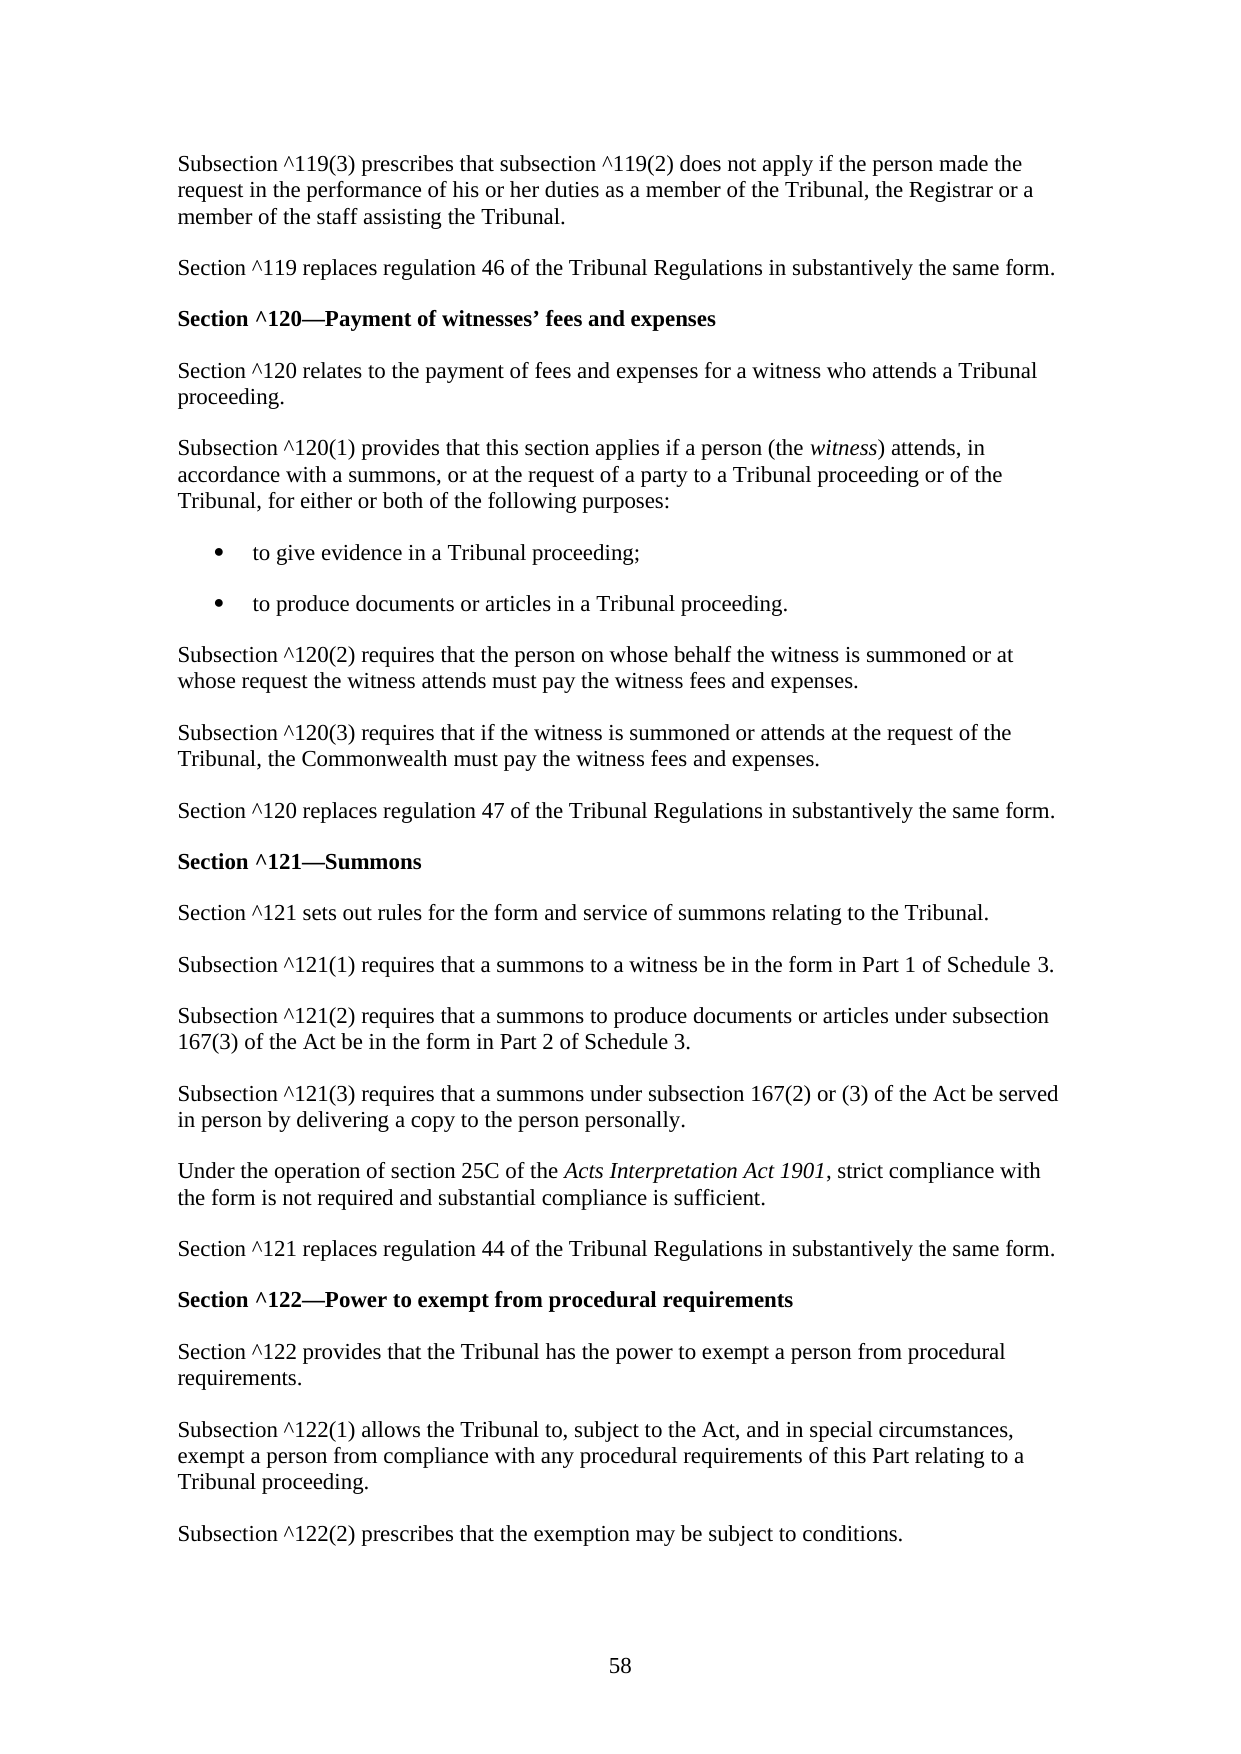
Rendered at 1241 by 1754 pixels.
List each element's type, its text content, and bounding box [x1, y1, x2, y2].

text Section ^119 replaces regulation 46 of the Tribunal Regulations in substantively the same form. [177, 254, 1063, 280]
text Under the operation of section 25C of the Acts Interpretation Act 1901, strict compliance with the form is not required and substantial compliance is sufficient. [177, 1157, 1063, 1210]
text Section ^120 relates to the payment of fees and expenses for a witness who attends a Tribunal proceeding. [177, 357, 1063, 409]
text Section ^121—Summons [177, 848, 1063, 874]
text Subsection ^122(1) allows the Tribunal to, subject to the Act, and in special circumstances, exempt a person from compliance with any procedural requirements of this Part relating to a Tribunal proceeding. [177, 1416, 1063, 1495]
text Subsection ^120(3) requires that if the witness is summoned or attends at the request of the Tribunal, the Commonwealth must pay the witness fees and expenses. [177, 719, 1063, 772]
text Subsection ^120(2) requires that the person on whose behalf the witness is summoned or at whose request the witness attends must pay the witness fees and expenses. [177, 641, 1063, 694]
text Subsection ^121(1) requires that a summons to a witness be in the form in Part 1 of Schedule 3. [177, 951, 1063, 977]
text Subsection ^119(3) prescribes that subsection ^119(2) does not apply if the person made the request in the performance of his or her duties as a member of the Tribunal, the Registrar or a member of the staff assisting the Tribunal. [177, 150, 1063, 229]
text Subsection ^122(2) prescribes that the exemption may be subject to conditions. [177, 1520, 1063, 1546]
text Subsection ^121(3) requires that a summons under subsection 167(2) or (3) of the Act be served in person by delivering a copy to the person personally. [177, 1080, 1063, 1132]
text Subsection ^121(2) requires that a summons to produce documents or articles under subsection 167(3) of the Act be in the form in Part 2 of Schedule 3. [177, 1002, 1063, 1055]
text Section ^121 replaces regulation 44 of the Tribunal Regulations in substantively the same form. [177, 1235, 1063, 1262]
text Section ^121 sets out rules for the form and service of summons relating to the Tribunal. [177, 899, 1063, 926]
text Section ^120 replaces regulation 47 of the Tribunal Regulations in substantively the same form. [177, 797, 1063, 823]
text Section ^122—Power to exempt from procedural requirements [177, 1287, 1063, 1313]
list to give evidence in a Tribunal proceeding; [215, 538, 1063, 565]
text Section ^122 provides that the Tribunal has the power to exempt a person from procedural requirements. [177, 1338, 1063, 1391]
list to produce documents or articles in a Tribunal proceeding. [215, 590, 1063, 616]
text Subsection ^120(1) provides that this section applies if a person (the witness) attends, in accordance with a summons, or at the request of a party to a Tribunal proceeding or of the Tribunal, for either or both of the following purposes: [177, 434, 1063, 513]
text Section ^120—Payment of witnesses’ fees and expenses [177, 305, 1063, 332]
